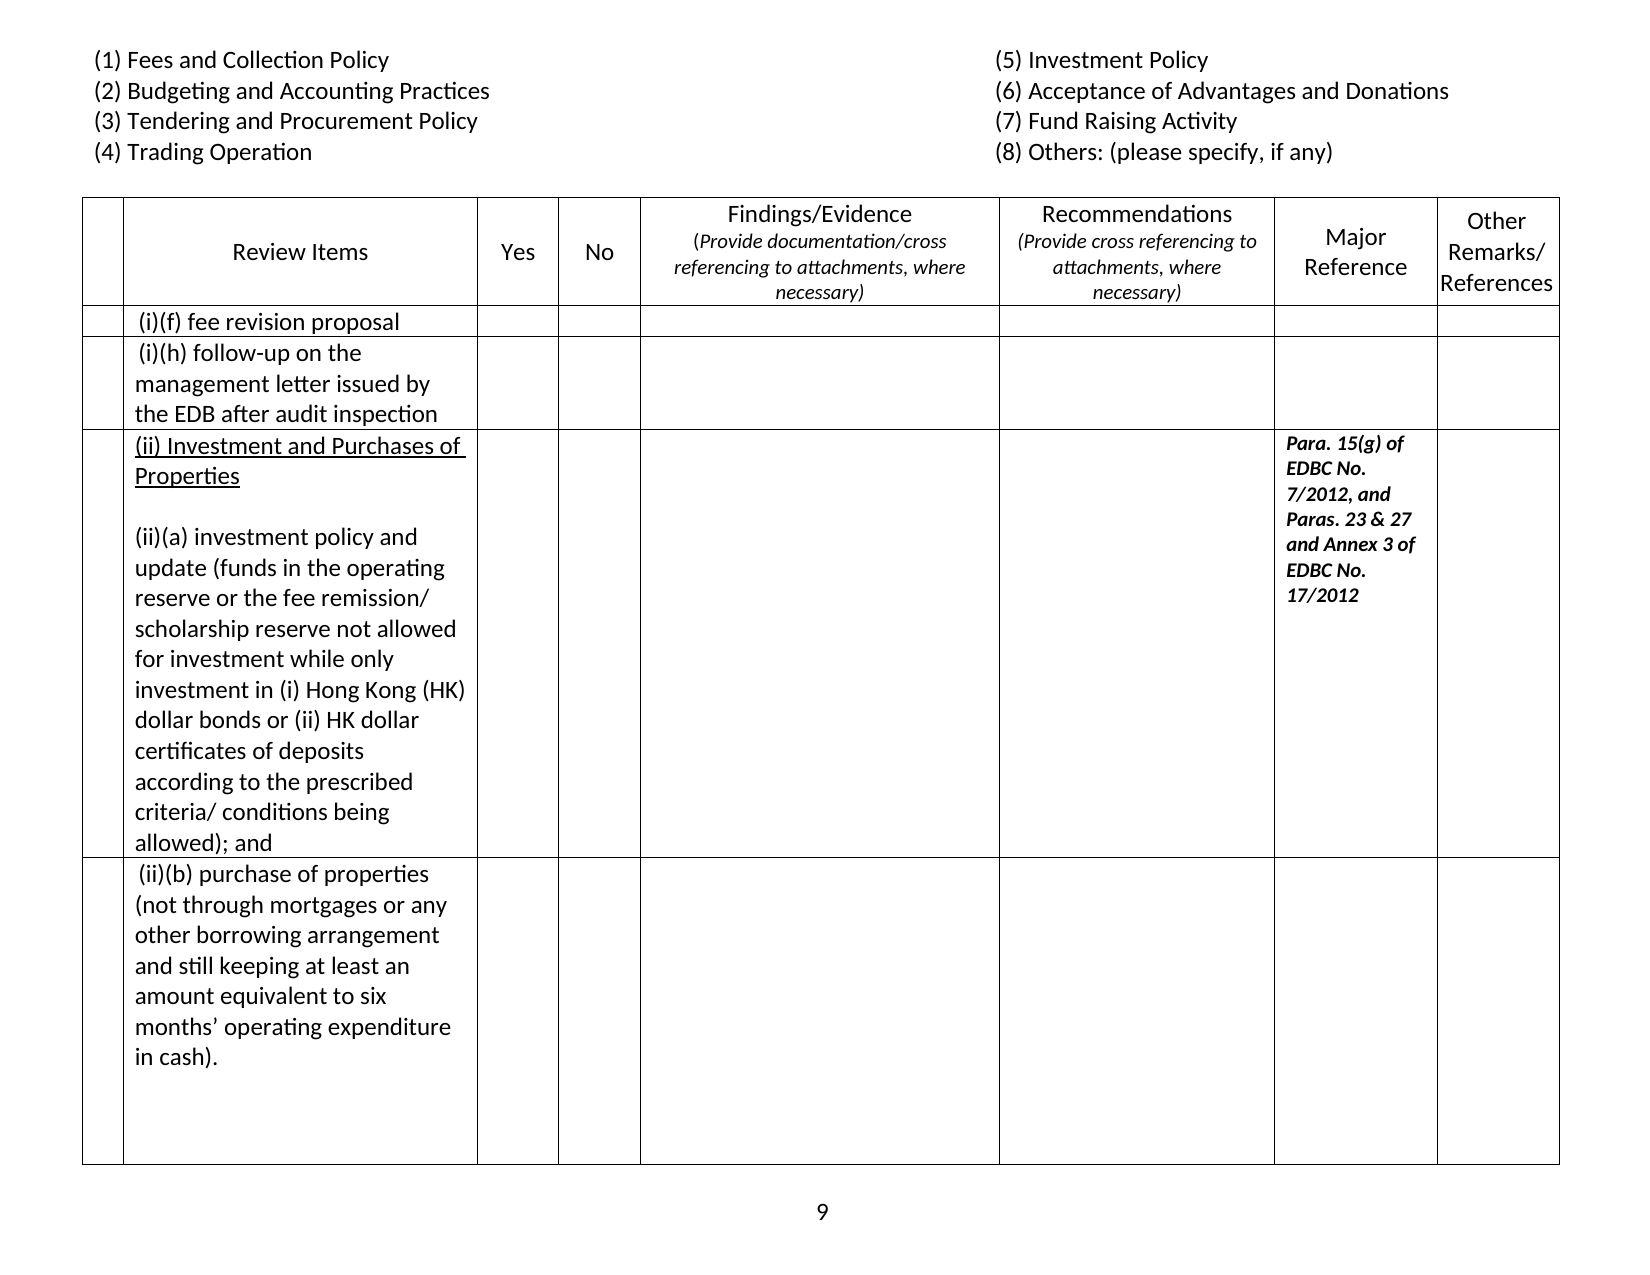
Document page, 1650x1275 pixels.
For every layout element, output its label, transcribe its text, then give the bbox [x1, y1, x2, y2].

table_cell Para. 15(g) of EDBC No. 7/2012, and Paras. 23 & 27 and Annex 3 of EDBC No. 17/2012 [1275, 430, 1437, 857]
table_cell (i)(h) follow-up on the management letter issued by the EDB after audit inspection [124, 337, 477, 429]
table_cell [559, 858, 640, 1163]
table_cell [1000, 306, 1274, 336]
table_cell [1000, 858, 1274, 1163]
table_cell [478, 306, 558, 336]
table_cell [1438, 337, 1559, 429]
table_cell [478, 337, 558, 429]
table_cell [83, 198, 123, 305]
table_cell [559, 306, 640, 336]
table_cell Yes [478, 198, 558, 305]
table_cell [83, 306, 123, 336]
table_cell [1275, 306, 1437, 336]
table_cell [1275, 858, 1437, 1163]
table_cell [83, 337, 123, 429]
table_cell [1275, 337, 1437, 429]
table_cell [559, 430, 640, 857]
table_cell [1000, 430, 1274, 857]
table_cell Recommendations (Provide cross referencing to attachments, where necessary) [1000, 198, 1274, 305]
table_cell [1438, 306, 1559, 336]
table_cell (i)(f) fee revision proposal [124, 306, 477, 336]
table_cell [641, 858, 999, 1163]
table_cell [641, 306, 999, 336]
table_cell [1438, 858, 1559, 1163]
table_cell [83, 858, 123, 1163]
table_cell No [559, 198, 640, 305]
table_cell [83, 430, 123, 857]
table_cell Other Remarks/ References [1438, 198, 1559, 305]
table_cell [641, 430, 999, 857]
table_cell (ii) Investment and Purchases of Properties (ii)(a) investment policy and update (funds in the operating reserve or the fee remission/ scholarship reserve not allowed for investment while only investment in (i) Hong Kong (HK) dollar bonds or (ii) HK dollar certificates of deposits according to the prescribed criteria/ conditions being allowed); and [124, 430, 477, 857]
table_cell [559, 337, 640, 429]
table_cell [641, 337, 999, 429]
table_cell [1000, 337, 1274, 429]
table_cell [1438, 430, 1559, 857]
table_cell (ii)(b) purchase of properties (not through mortgages or any other borrowing arrangement and still keeping at least an amount equivalent to six months’ operating expenditure in cash). [124, 858, 477, 1163]
table_cell Major Reference [1275, 198, 1437, 305]
table_cell Review Items [124, 198, 477, 305]
table_cell [478, 858, 558, 1163]
table_cell Findings/Evidence (Provide documentation/cross referencing to attachments, where necessary) [641, 198, 999, 305]
table_cell [478, 430, 558, 857]
table_header (1) Fees and Collection Policy (5) Investment Policy (2) Budgeting and Accounting Practices (6) Acceptance of Advantages and Donations (3) Tendering and Procurement Policy (7) Fund Raising Activity (4) Trading Operation (8) Others: (please specify, if any) [83, 44, 1560, 197]
